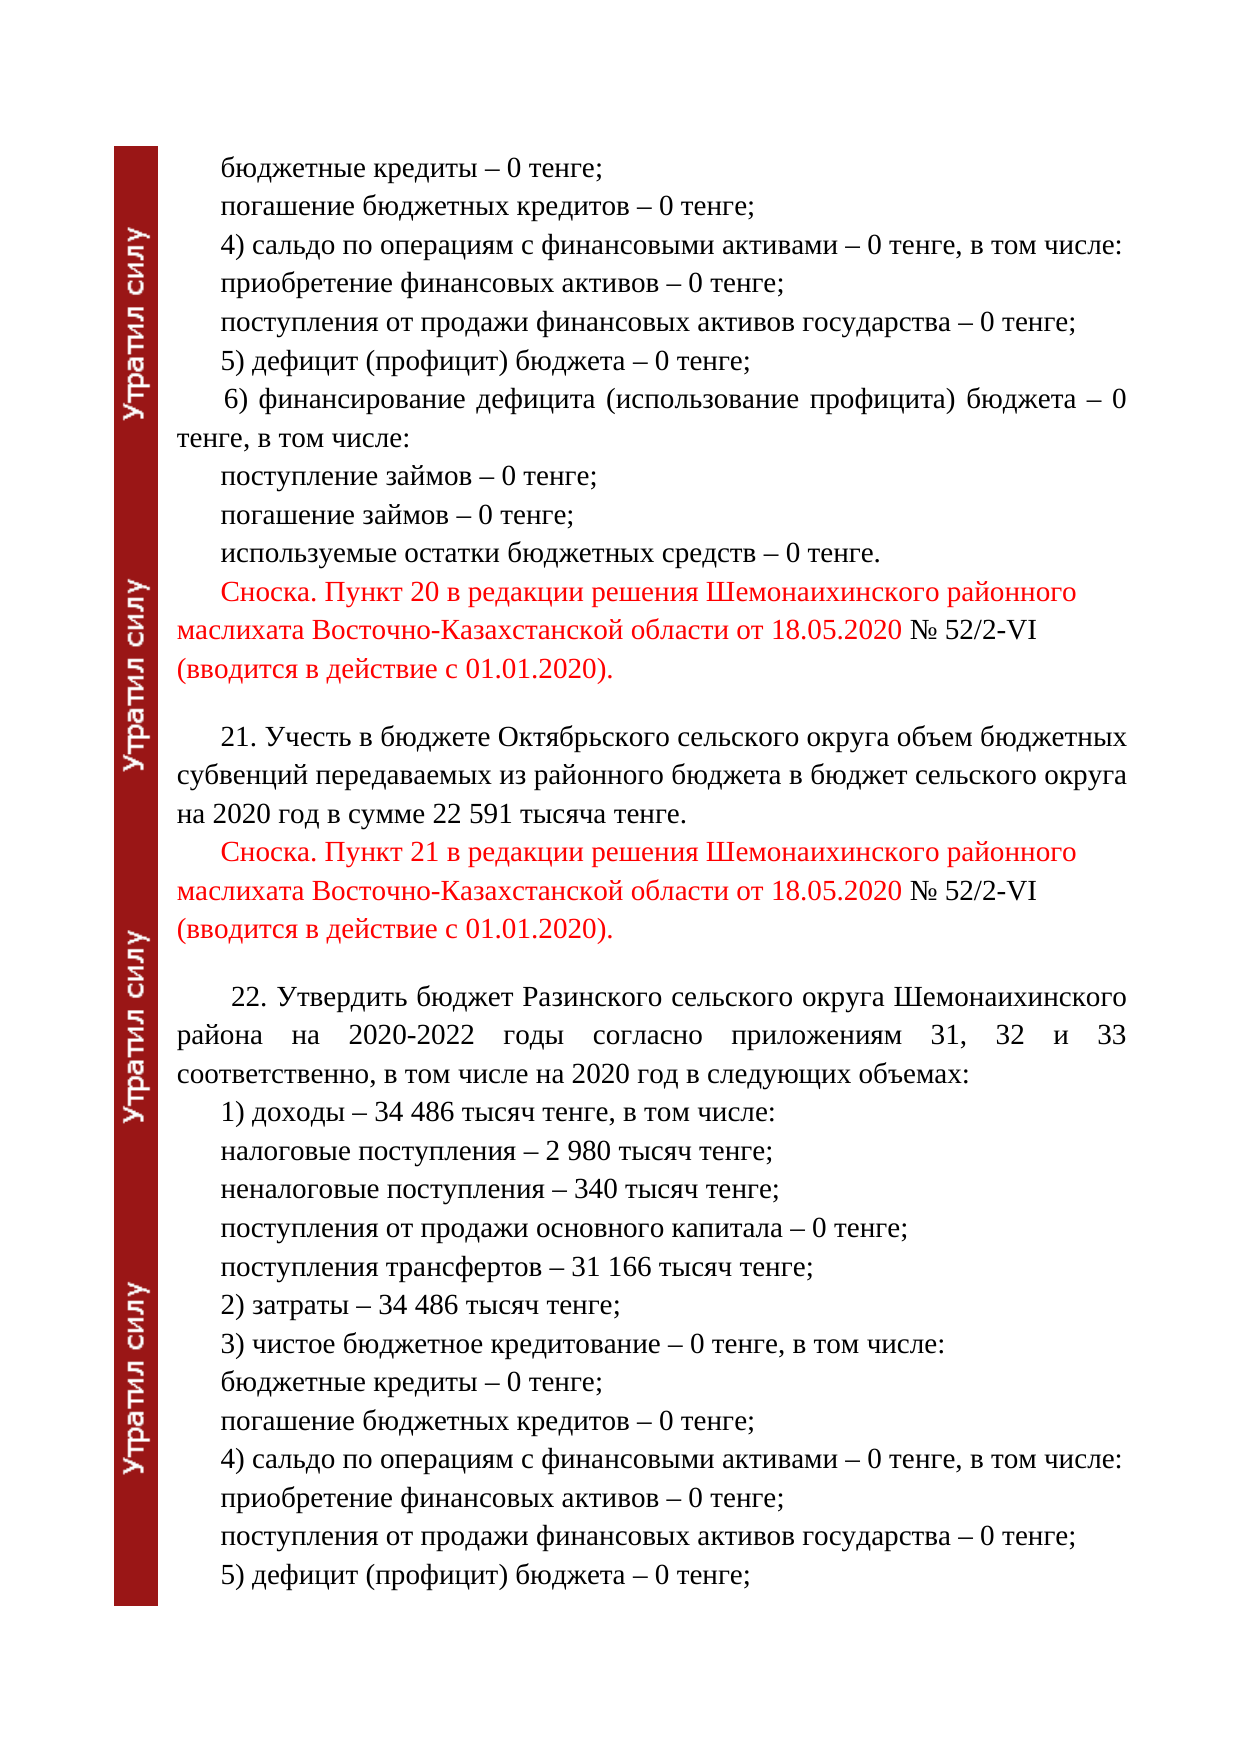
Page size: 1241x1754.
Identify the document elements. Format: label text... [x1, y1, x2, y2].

picture [114, 453, 158, 458]
text неналоговые поступления – 340 тысяч тенге; [112, 1172, 1128, 1205]
picture [114, 299, 158, 304]
picture [114, 1398, 158, 1403]
picture [114, 1205, 158, 1210]
picture [114, 183, 158, 188]
picture [114, 715, 158, 719]
text поступления от продажи финансовых активов государства – 0 тенге; [112, 304, 1128, 338]
text приобретение финансовых активов – 0 тенге; [112, 1480, 1128, 1513]
picture [114, 1513, 158, 1518]
text погашение займов – 0 тенге; [112, 497, 1128, 530]
picture [114, 261, 158, 266]
picture [114, 376, 158, 381]
text 3) чистое бюджетное кредитование – 0 тенге, в том числе: [112, 1326, 1128, 1359]
text 5) дефицит (профицит) бюджета – 0 тенге; [112, 343, 1128, 376]
text поступления от продажи основного капитала – 0 тенге; [112, 1210, 1128, 1244]
picture [114, 1591, 158, 1606]
picture [114, 1128, 158, 1133]
text Сноска. Пункт 20 в редакции решения Шемонаихинского районного маслихата Восточно-Казахстанской области от 18.05.2020 № 52/2-VI (вводится в действие с 01.01.2020). [112, 574, 1128, 715]
text поступление займов – 0 тенге; [112, 458, 1128, 492]
picture [114, 492, 158, 497]
picture [114, 1359, 158, 1364]
text 4) сальдо по операциям с финансовыми активами – 0 тенге, в том числе: [112, 227, 1128, 261]
text поступления от продажи финансовых активов государства – 0 тенге; [112, 1518, 1128, 1552]
text 6) финансирование дефицита (использование профицита) бюджета – 0 тенге, в том числе: [112, 381, 1128, 453]
picture [114, 338, 158, 343]
text 22. Утвердить бюджет Разинского сельского округа Шемонаихинского района на 2020-2022 годы согласно приложениям 31, 32 и 33 соответственно, в том числе на 2020 год в следующих объемах: [112, 979, 1128, 1089]
picture [114, 222, 158, 227]
text Сноска. Пункт 21 в редакции решения Шемонаихинского районного маслихата Восточно-Казахстанской области от 18.05.2020 № 52/2-VI (вводится в действие с 01.01.2020). [112, 834, 1128, 975]
text 1) доходы – 34 486 тысяч тенге, в том числе: [112, 1094, 1128, 1128]
picture [114, 530, 158, 535]
picture [114, 569, 158, 574]
picture [114, 1244, 158, 1249]
text 5) дефицит (профицит) бюджета – 0 тенге; [112, 1557, 1128, 1591]
text используемые остатки бюджетных средств – 0 тенге. [112, 535, 1128, 569]
text приобретение финансовых активов – 0 тенге; [112, 266, 1128, 299]
text 21. Учесть в бюджете Октябрьского сельского округа объем бюджетных субвенций передаваемых из районного бюджета в бюджет сельского округа на 2020 год в сумме 22 591 тысяча тенге. [112, 719, 1128, 829]
picture [114, 975, 158, 979]
picture [114, 1436, 158, 1441]
picture [114, 1475, 158, 1480]
text бюджетные кредиты – 0 тенге; [112, 1364, 1128, 1398]
text 4) сальдо по операциям с финансовыми активами – 0 тенге, в том числе: [112, 1441, 1128, 1475]
text поступления трансфертов – 31 166 тысяч тенге; [112, 1249, 1128, 1282]
picture [114, 1167, 158, 1172]
picture [114, 829, 158, 834]
picture [114, 1282, 158, 1287]
text погашение бюджетных кредитов – 0 тенге; [112, 1403, 1128, 1436]
text 2) затраты – 34 486 тысяч тенге; [112, 1287, 1128, 1321]
picture [114, 1552, 158, 1557]
text налоговые поступления – 2 980 тысяч тенге; [112, 1133, 1128, 1167]
picture [114, 146, 158, 150]
text погашение бюджетных кредитов – 0 тенге; [112, 188, 1128, 222]
picture [114, 1321, 158, 1326]
text бюджетные кредиты – 0 тенге; [112, 150, 1128, 183]
picture [114, 1089, 158, 1094]
